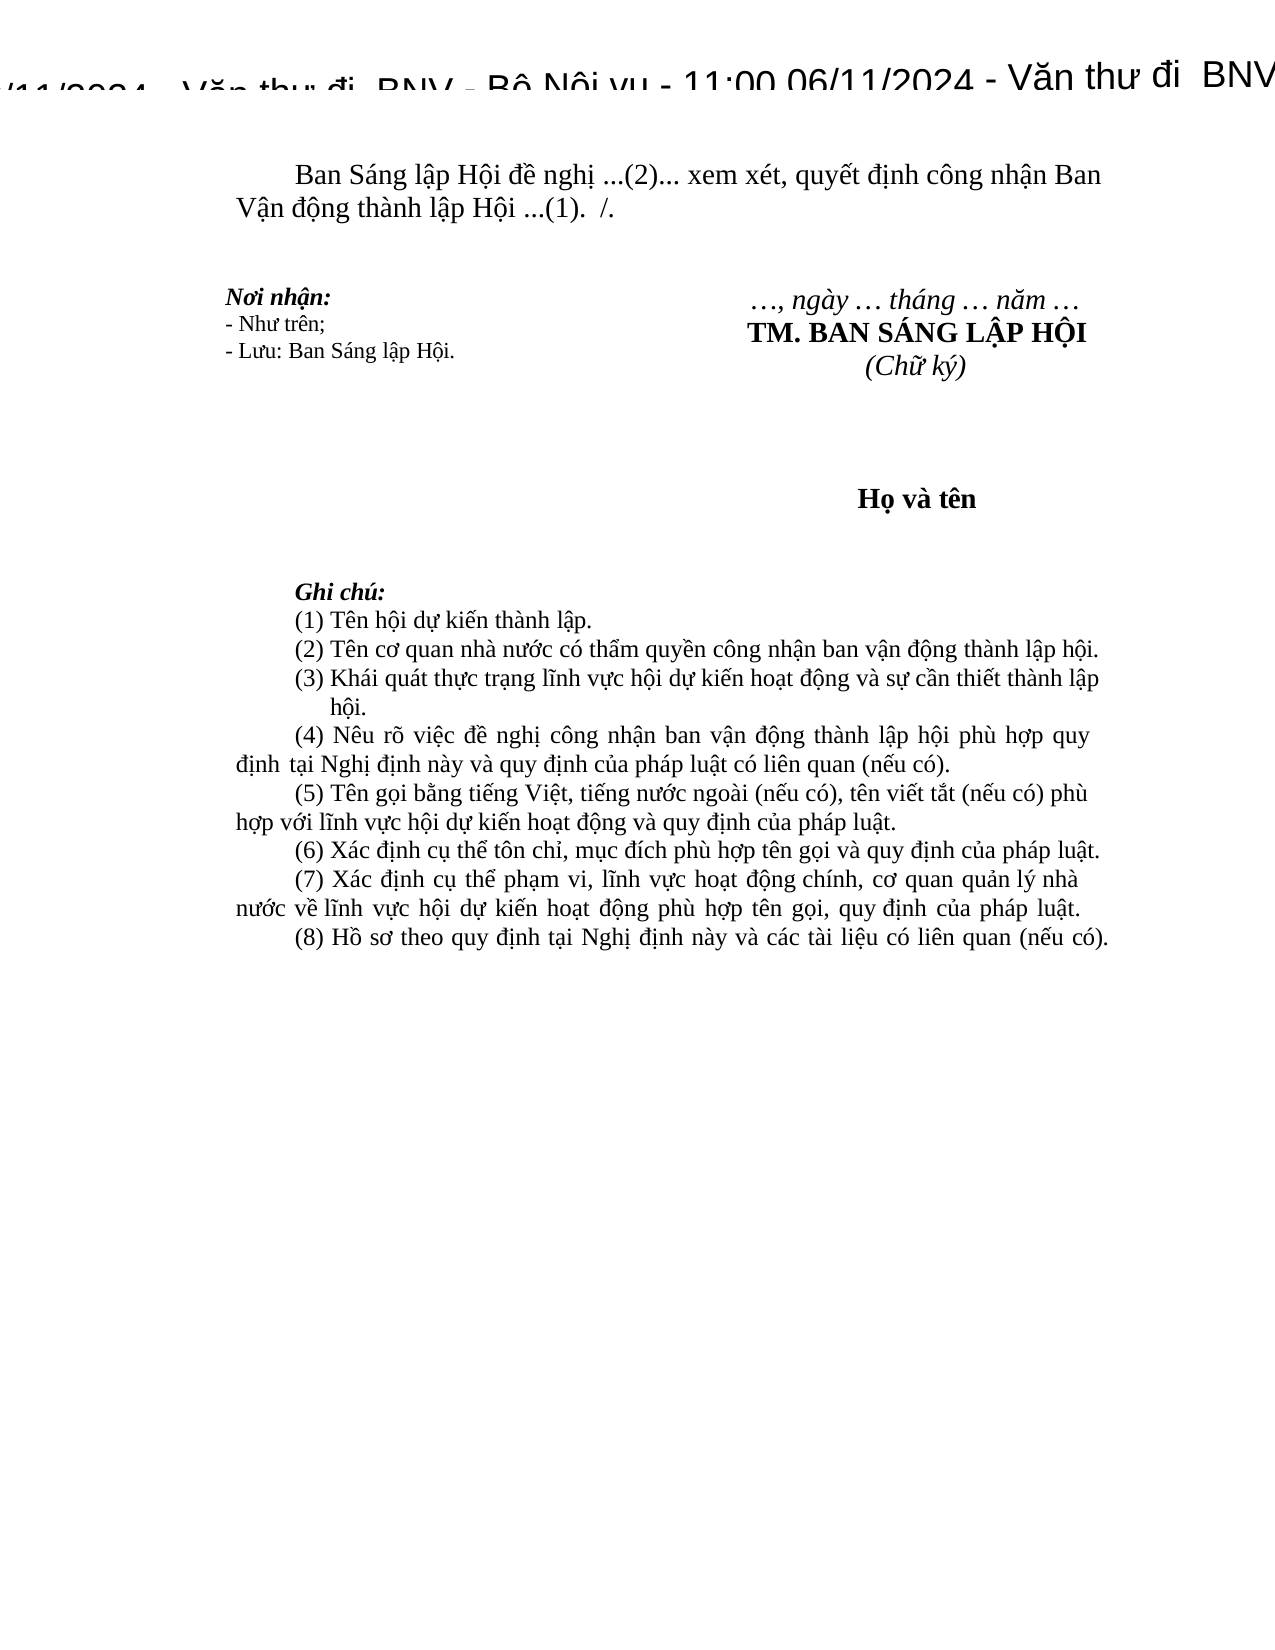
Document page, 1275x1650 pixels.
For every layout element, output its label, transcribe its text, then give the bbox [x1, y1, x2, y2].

list Nêu rõ việc đề nghị công nhận ban vận động thành lập hội phù hợp quy định tại Nghị định này và quy định của pháp luật có liên quan (nếu có). [236, 720, 1111, 778]
table_header Nơi nhận: Như trên; Lưu: Ban Sáng lập Hội. [220, 283, 602, 517]
list Hồ sơ theo quy định tại Nghị định này và các tài liệu có liên quan (nếu có). [294, 922, 1125, 951]
table_header …, ngày … tháng … năm … TM. BAN SÁNG LẬP HỘI (Chữ ký) Họ và tên [602, 283, 1093, 517]
text Ban Sáng lập Hội đề nghị ...(2)... xem xét, quyết định công nhận Ban Vận động thành lập Hội ...(1). /. [236, 157, 1110, 224]
list Tên hội dự kiến thành lập. [294, 606, 1125, 634]
list Khái quát thực trạng lĩnh vực hội dự kiến hoạt động và sự cần thiết thành lập hội. [294, 663, 1125, 720]
list Xác định cụ thể phạm vi, lĩnh vực hoạt động chính, cơ quan quản lý nhà nước về lĩnh vực hội dự kiến hoạt động phù hợp tên gọi, quy định của pháp luật. [236, 864, 1109, 922]
list Tên cơ quan nhà nước có thẩm quyền công nhận ban vận động thành lập hội. [294, 634, 1125, 663]
list Tên gọi bằng tiếng Việt, tiếng nước ngoài (nếu có), tên viết tắt (nếu có) phù hợp với lĩnh vực hội dự kiến hoạt động và quy định của pháp luật. [236, 778, 1111, 836]
text Ghi chú: [294, 577, 1125, 606]
list Xác định cụ thể tôn chỉ, mục đích phù hợp tên gọi và quy định của pháp luật. [294, 836, 1125, 864]
